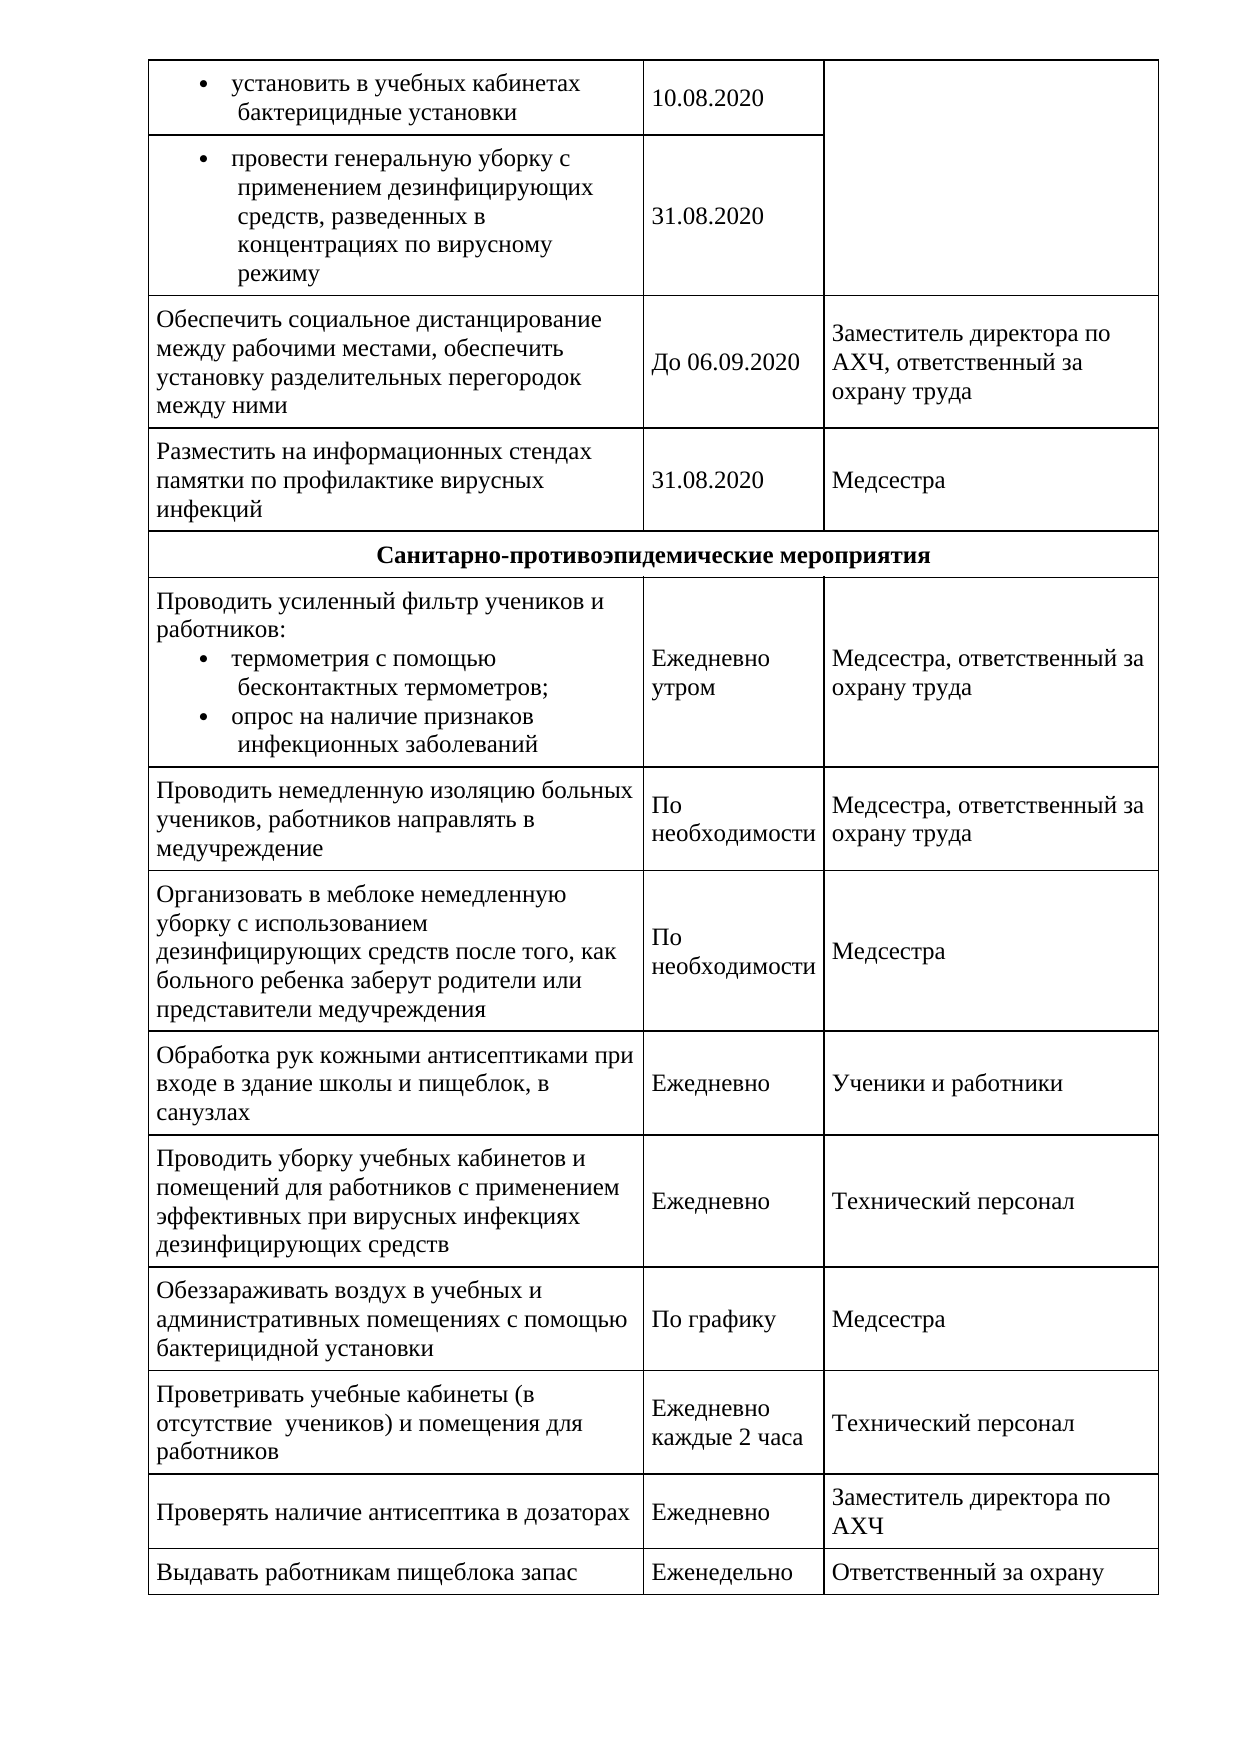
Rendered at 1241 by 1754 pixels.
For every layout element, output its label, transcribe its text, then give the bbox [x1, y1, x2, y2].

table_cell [825, 1549, 1158, 1593]
table_cell 31.08.2020 [644, 136, 823, 295]
table_cell Проводить уборку учебных кабинетов и помещений для работников с применением эффективных при вирусных инфекциях дезинфицирующих средств [149, 1136, 643, 1266]
table_cell До 06.09.2020 [644, 296, 823, 427]
table_cell установить в учебных кабинетах бактерицидные установки [149, 61, 643, 134]
table_cell Медсестра [825, 429, 1158, 530]
table_cell 31.08.2020 [644, 429, 823, 530]
table_cell Ежедневно каждые 2 часа [644, 1371, 823, 1473]
table_cell Проверять наличие антисептика в дозаторах [149, 1475, 643, 1548]
table_cell Медсестра, ответственный за охрану труда [825, 768, 1158, 869]
table_cell Проветривать учебные кабинеты (в отсутствие учеников) и помещения для работников [149, 1371, 643, 1473]
table_cell По необходимости [644, 871, 823, 1030]
table_cell Ученики и работники [825, 1032, 1158, 1134]
table_cell Обеспечить социальное дистанцирование между рабочими местами, обеспечить установку разделительных перегородок между ними [149, 296, 643, 427]
table_cell По графику [644, 1268, 823, 1369]
table_cell Ежедневно [644, 1032, 823, 1134]
table_cell Ежедневно [644, 1136, 823, 1266]
table_cell Заместитель директора по АХЧ [825, 1475, 1158, 1548]
table_cell Организовать в меблоке немедленную уборку с использованием дезинфицирующих средств после того, как больного ребенка заберут родители или представители медучреждения [149, 871, 643, 1030]
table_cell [149, 1549, 643, 1593]
table_cell Ежедневно утром [644, 578, 823, 766]
table_cell провести генеральную уборку с применением дезинфицирующих средств, разведенных в концентрациях по вирусному режиму [149, 136, 643, 295]
table_cell 10.08.2020 [644, 61, 823, 134]
table_cell Медсестра [825, 1268, 1158, 1369]
table_cell Заместитель директора по АХЧ, ответственный за охрану труда [825, 296, 1158, 427]
table_cell Разместить на информационных стендах памятки по профилактике вирусных инфекций [149, 429, 643, 530]
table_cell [644, 1549, 823, 1593]
table_cell Проводить усиленный фильтр учеников и работников: термометрия с помощью бесконтактных термометров; опрос на наличие признаков инфекционных заболеваний [149, 578, 643, 766]
table_cell Санитарно-противоэпидемические мероприятия [149, 532, 1158, 576]
table_cell Медсестра [825, 871, 1158, 1030]
table_cell Технический персонал [825, 1136, 1158, 1266]
table_cell Медсестра, ответственный за охрану труда [825, 578, 1158, 766]
table_cell Обработка рук кожными антисептиками при входе в здание школы и пищеблок, в санузлах [149, 1032, 643, 1134]
table_cell По необходимости [644, 768, 823, 869]
table_cell Обеззараживать воздух в учебных и административных помещениях с помощью бактерицидной установки [149, 1268, 643, 1369]
table_cell Ежедневно [644, 1475, 823, 1548]
table_cell Технический персонал [825, 1371, 1158, 1473]
table_cell Проводить немедленную изоляцию больных учеников, работников направлять в медучреждение [149, 768, 643, 869]
